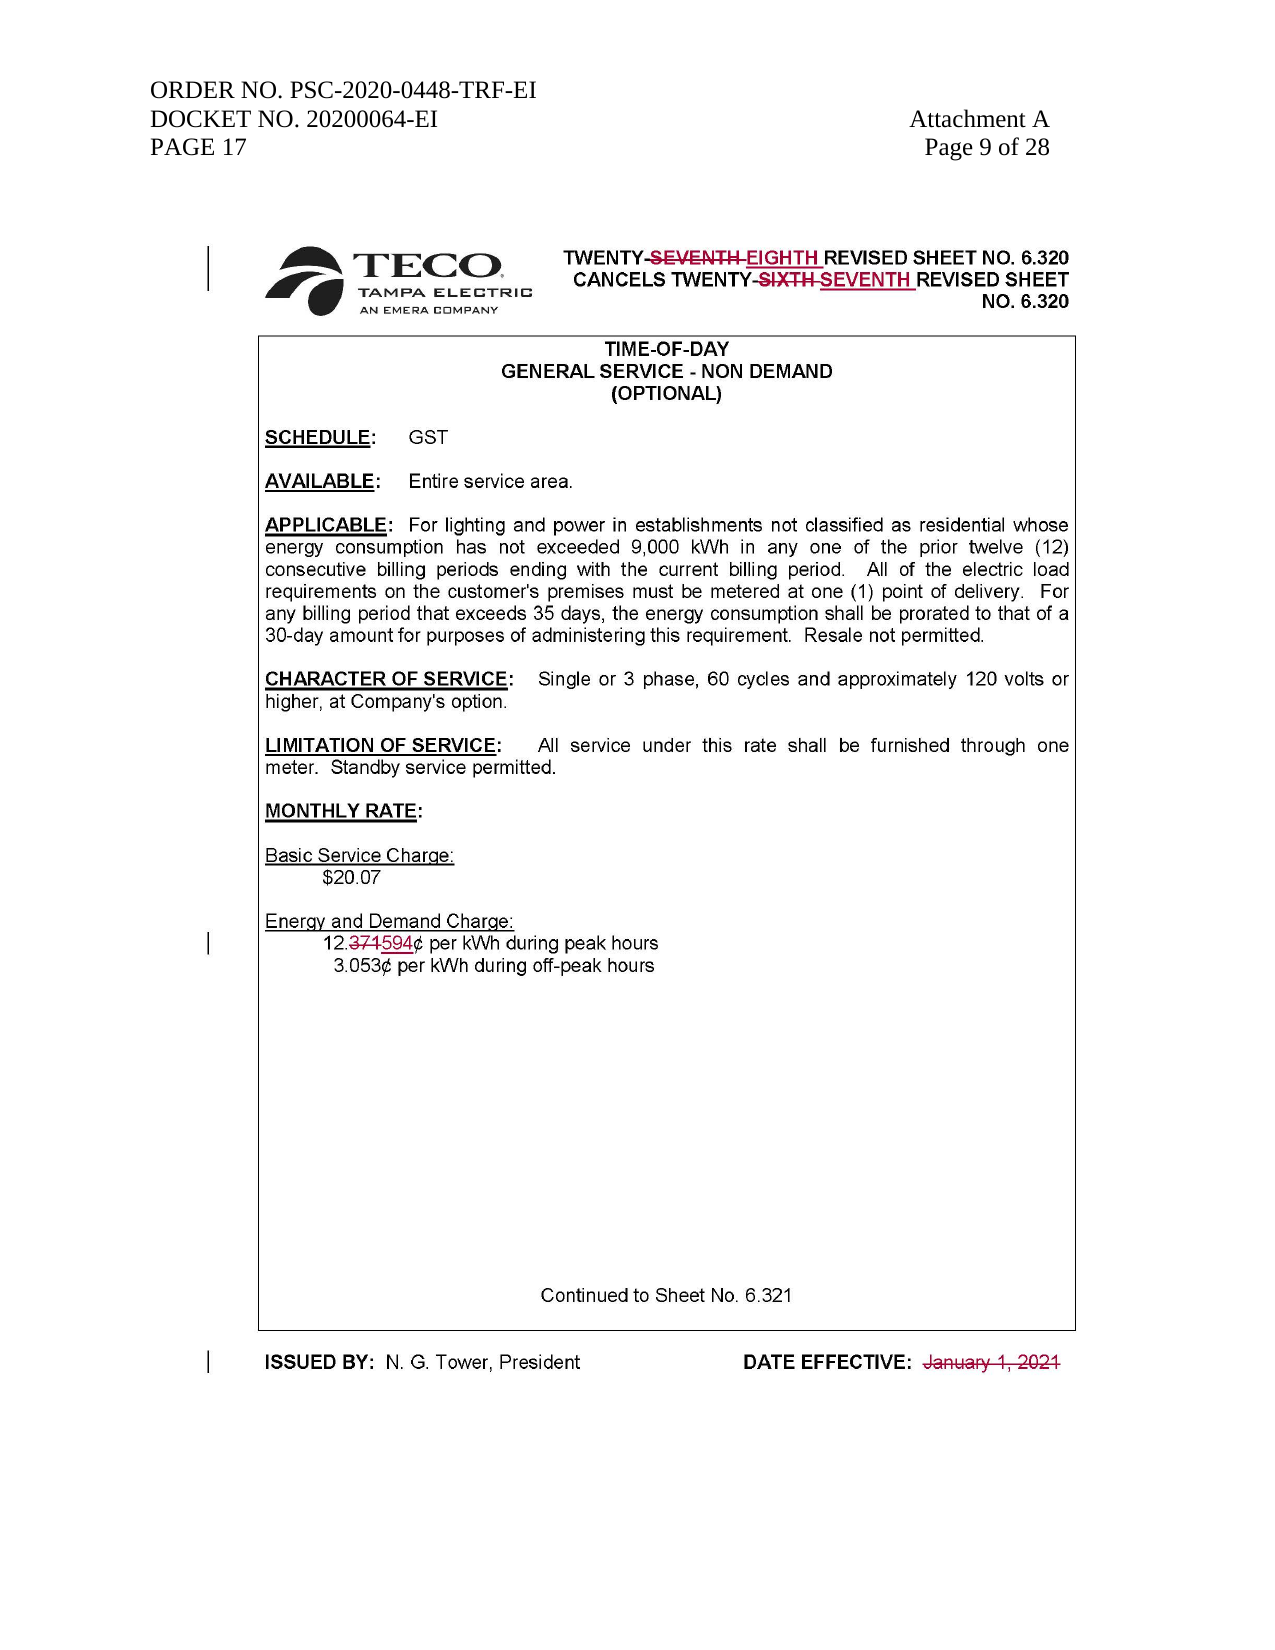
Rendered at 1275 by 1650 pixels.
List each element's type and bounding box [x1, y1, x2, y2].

picture [150, 190, 1125, 1452]
